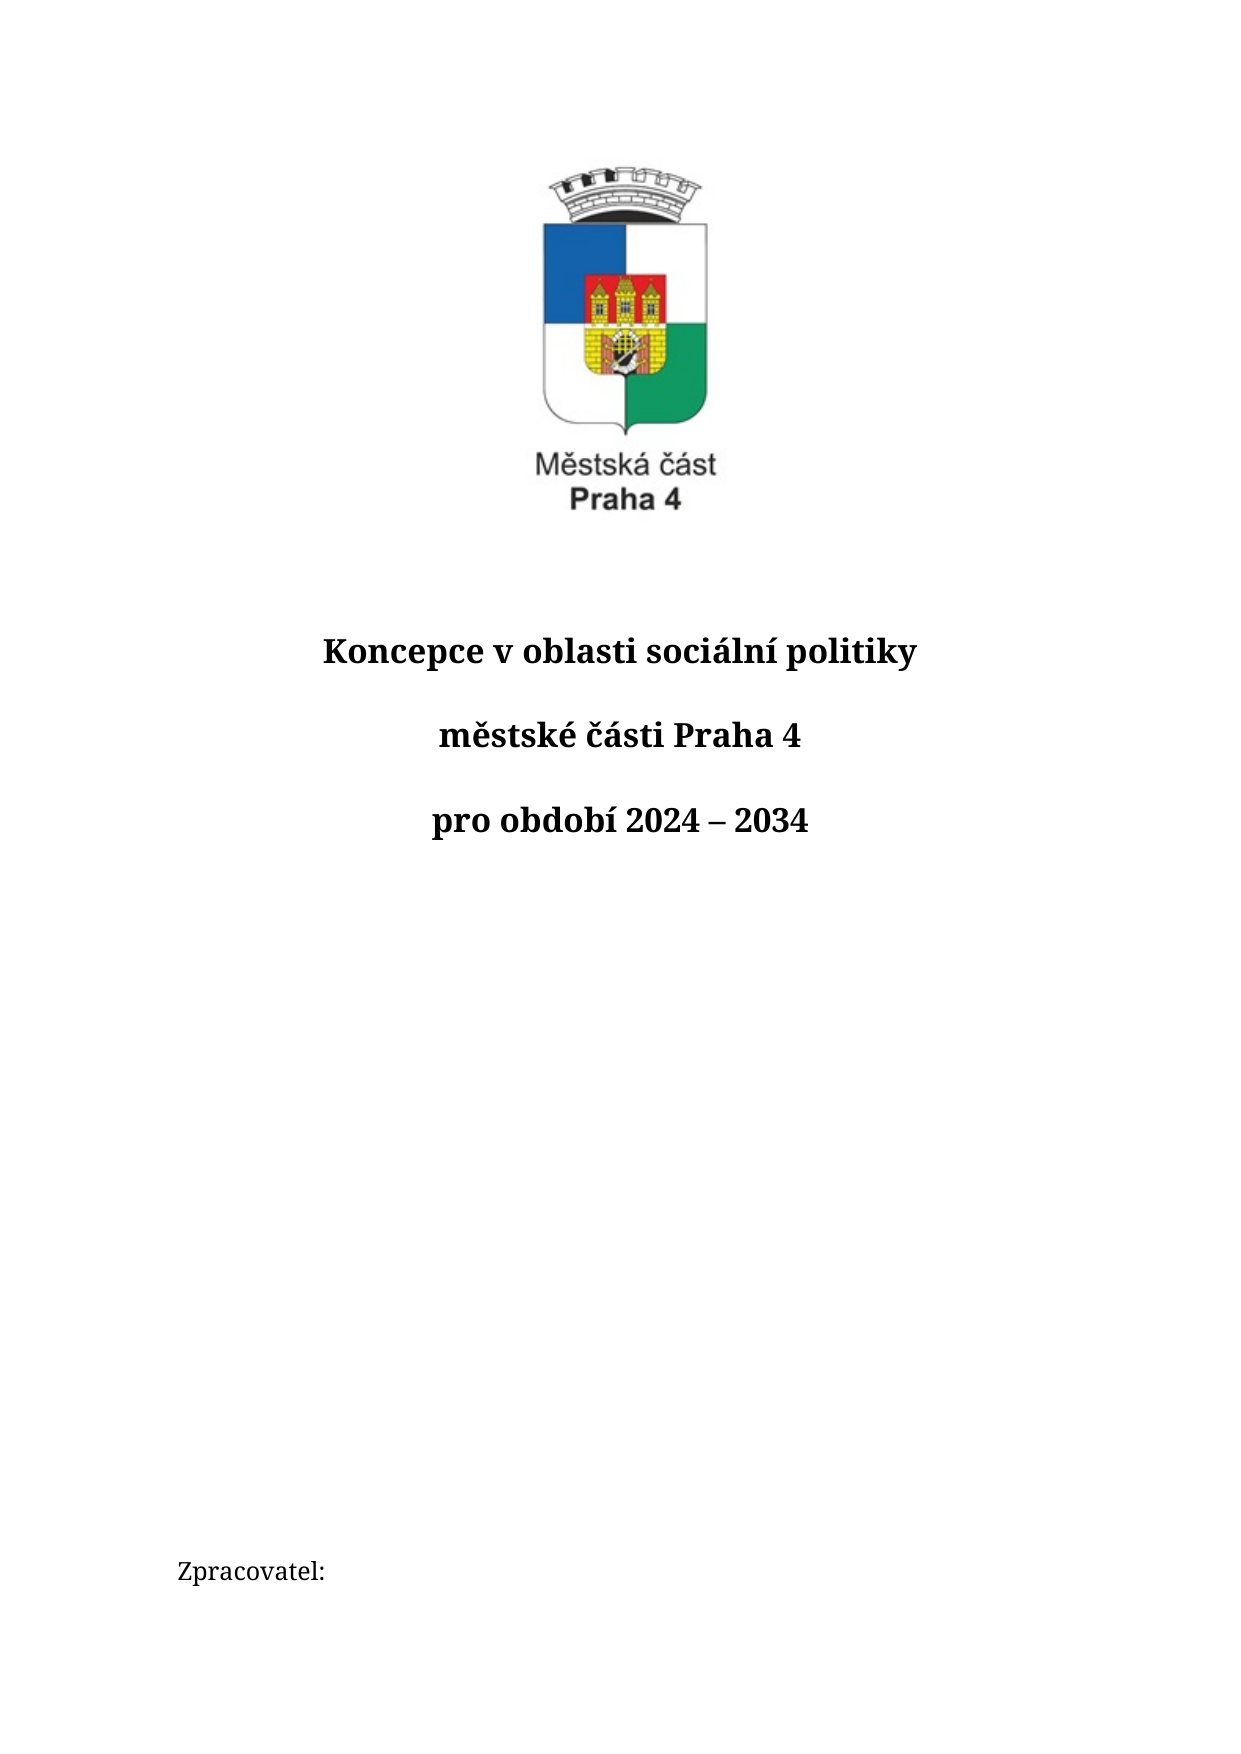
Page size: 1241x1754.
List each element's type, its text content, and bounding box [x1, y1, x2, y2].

text Koncepce v oblasti sociální politiky [177, 627, 1063, 673]
picture [463, 147, 777, 529]
text Zpracovatel: [177, 1554, 1063, 1588]
text pro období 2024 – 2034 [177, 797, 1063, 842]
text městské části Praha 4 [177, 712, 1063, 758]
